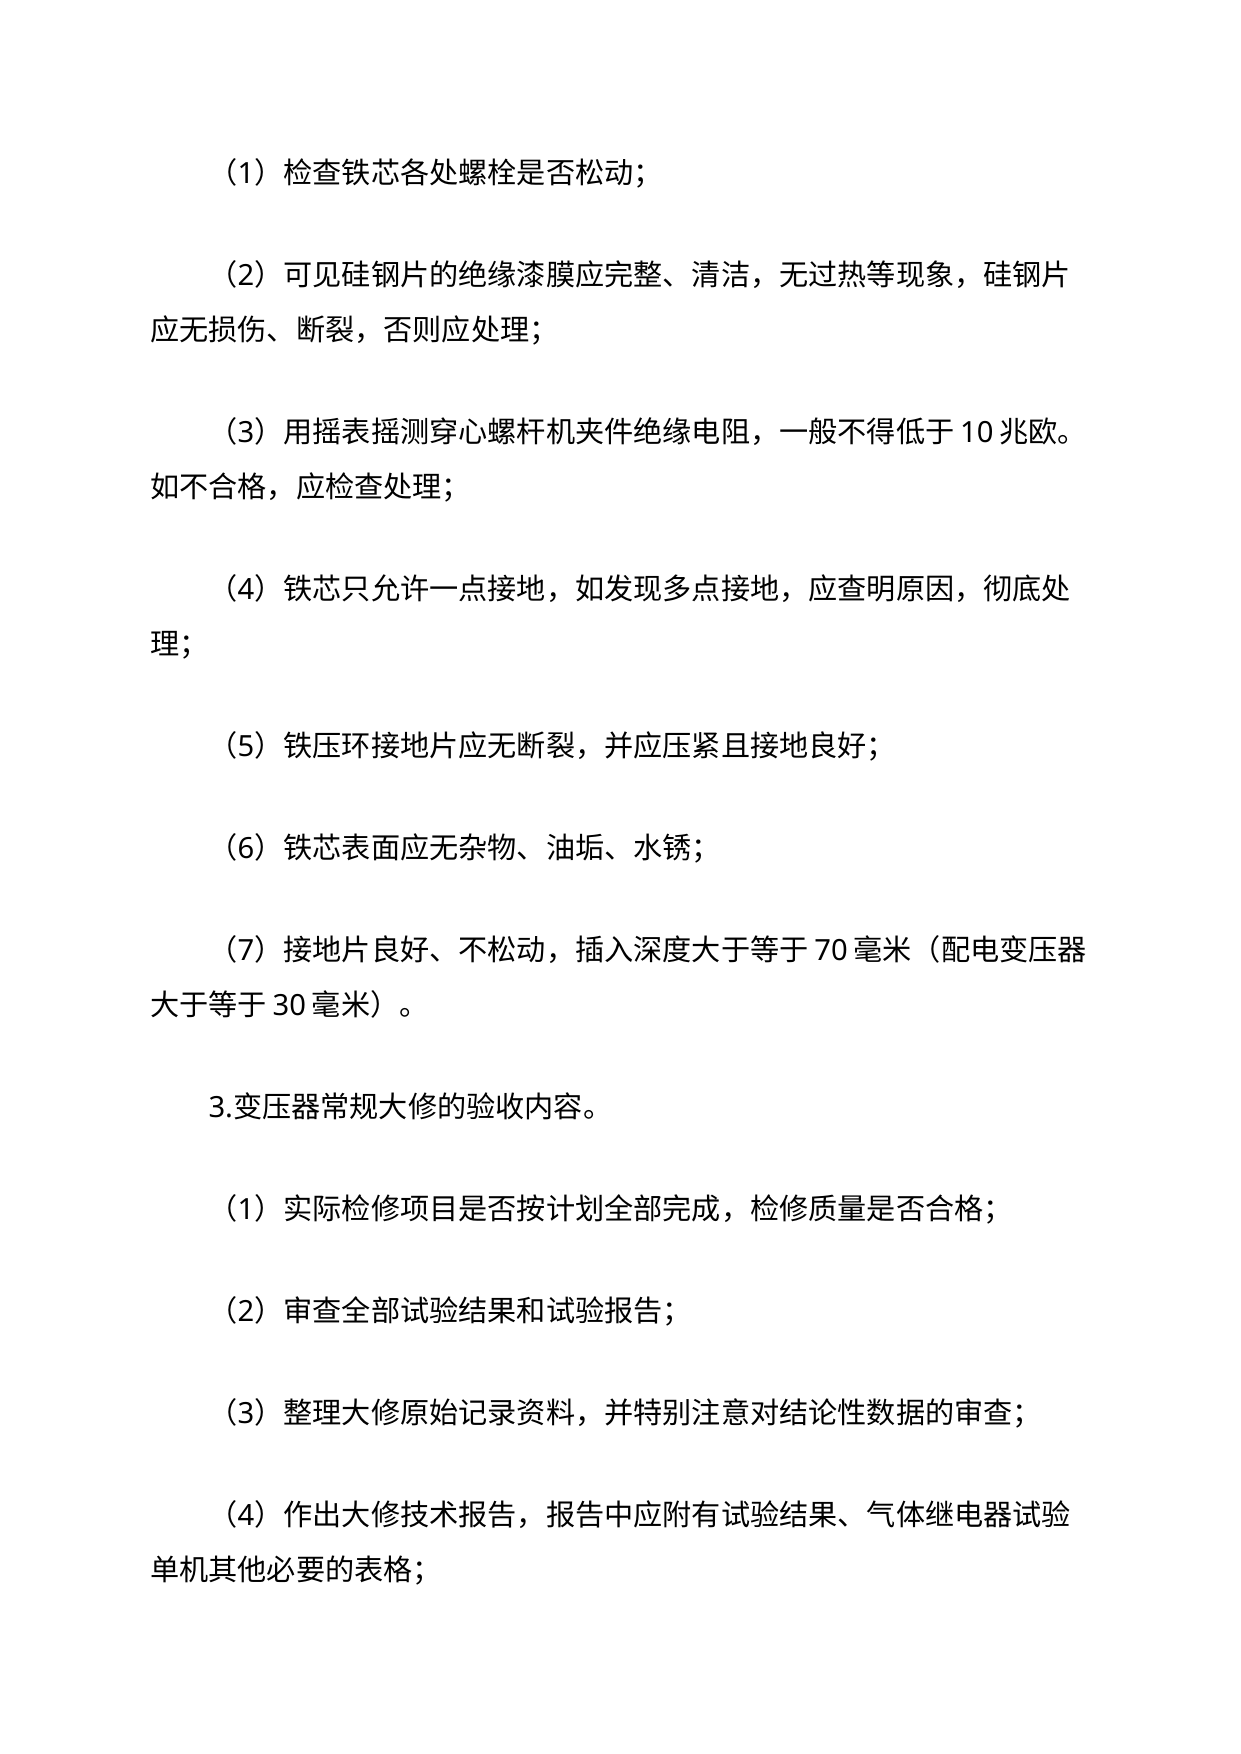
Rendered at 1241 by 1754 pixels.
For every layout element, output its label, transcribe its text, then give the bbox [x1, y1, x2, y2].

text 3.变压器常规大修的验收内容。 [150, 1083, 1090, 1126]
text （2）可见硅钢片的绝缘漆膜应完整、清洁，无过热等现象，硅钢片应无损伤、断裂，否则应处理； [150, 252, 1090, 349]
text （5）铁压环接地片应无断裂，并应压紧且接地良好； [150, 722, 1090, 765]
text （1）检查铁芯各处螺栓是否松动； [150, 150, 1090, 192]
text （4）铁芯只允许一点接地，如发现多点接地，应查明原因，彻底处理； [150, 566, 1090, 663]
text （3）用摇表摇测穿心螺杆机夹件绝缘电阻，一般不得低于10兆欧。如不合格，应检查处理； [150, 409, 1090, 506]
text （3）整理大修原始记录资料，并特别注意对结论性数据的审查； [150, 1389, 1090, 1432]
text （1）实际检修项目是否按计划全部完成，检修质量是否合格； [150, 1185, 1090, 1228]
text （7）接地片良好、不松动，插入深度大于等于70毫米（配电变压器大于等于30毫米）。 [150, 926, 1090, 1024]
text （6）铁芯表面应无杂物、油垢、水锈； [150, 824, 1090, 867]
text （4）作出大修技术报告，报告中应附有试验结果、气体继电器试验单机其他必要的表格； [150, 1491, 1090, 1588]
text （2）审查全部试验结果和试验报告； [150, 1287, 1090, 1329]
